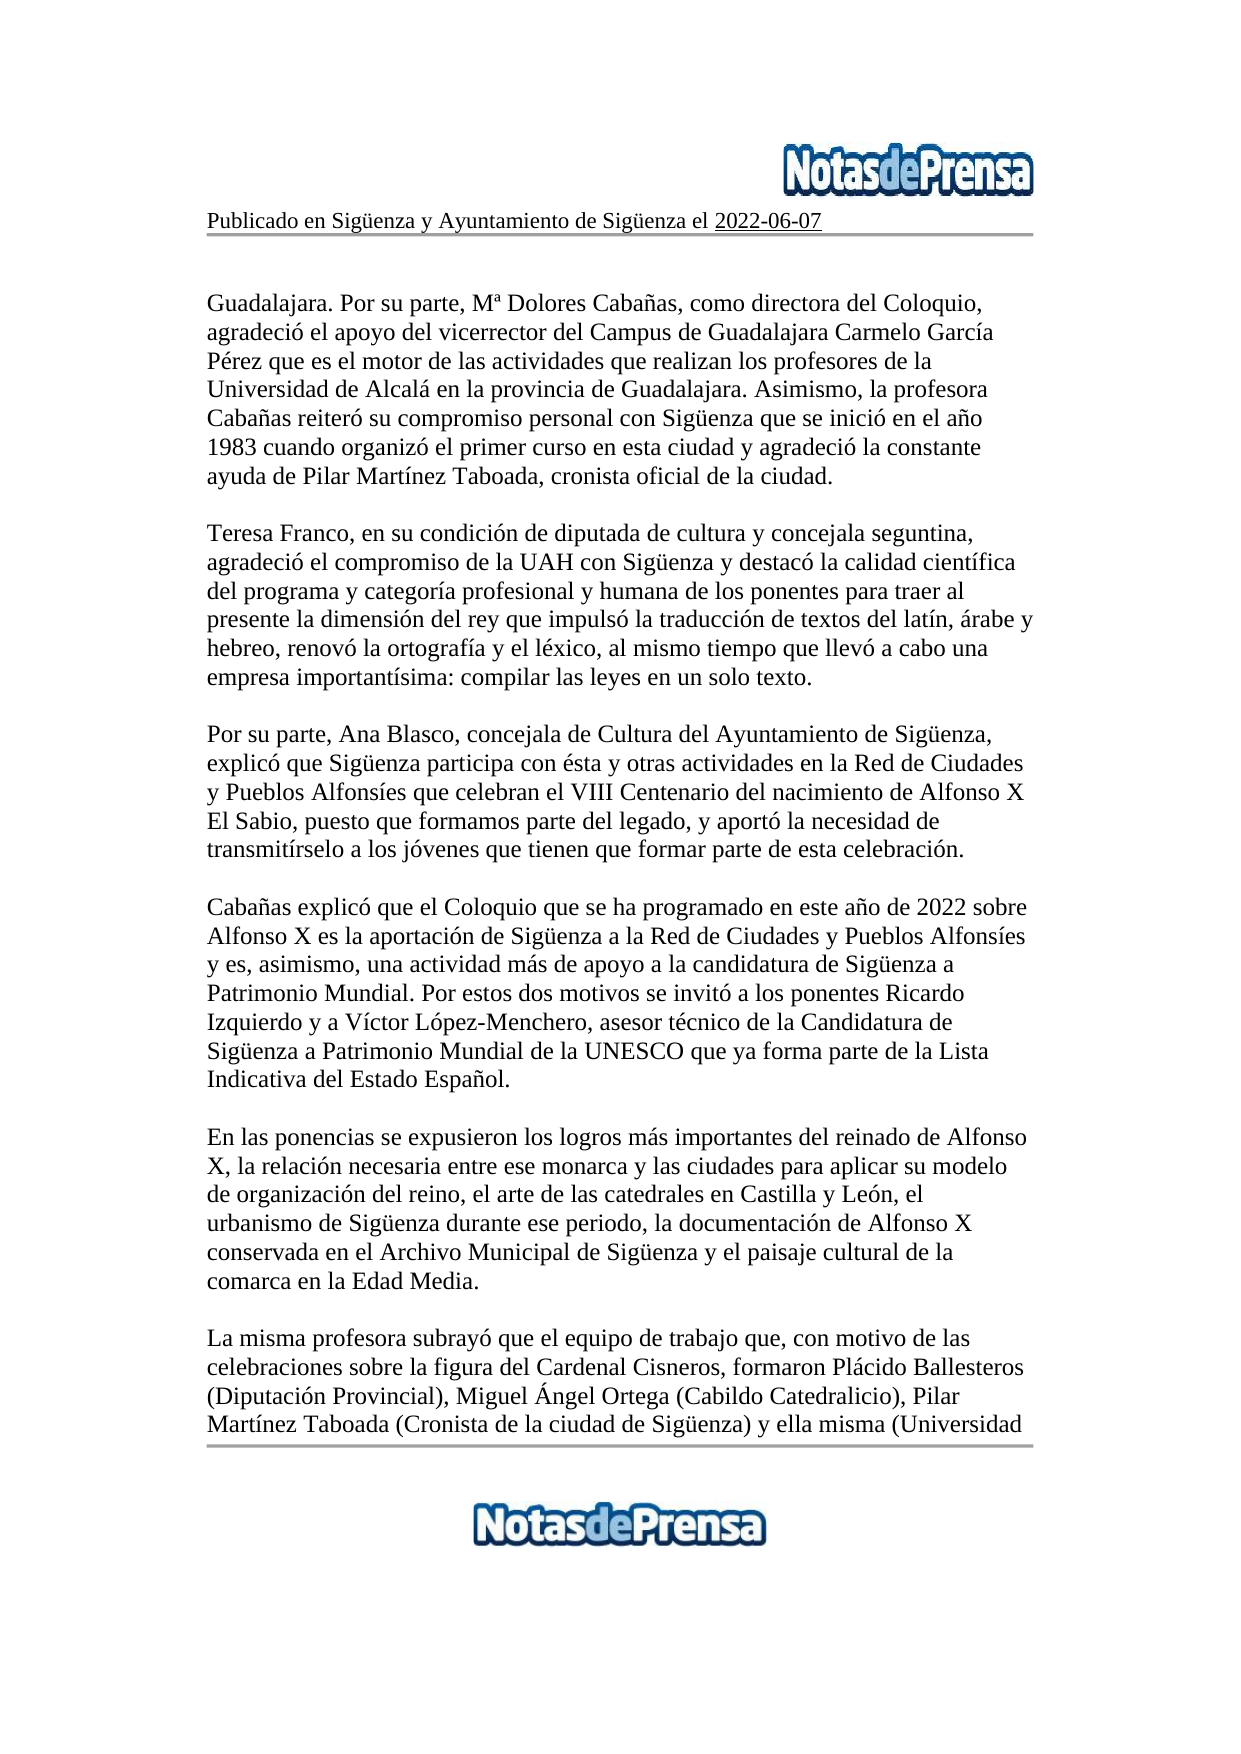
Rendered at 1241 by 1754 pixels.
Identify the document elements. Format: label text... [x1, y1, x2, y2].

picture [783, 142, 1034, 199]
picture [473, 1501, 767, 1548]
